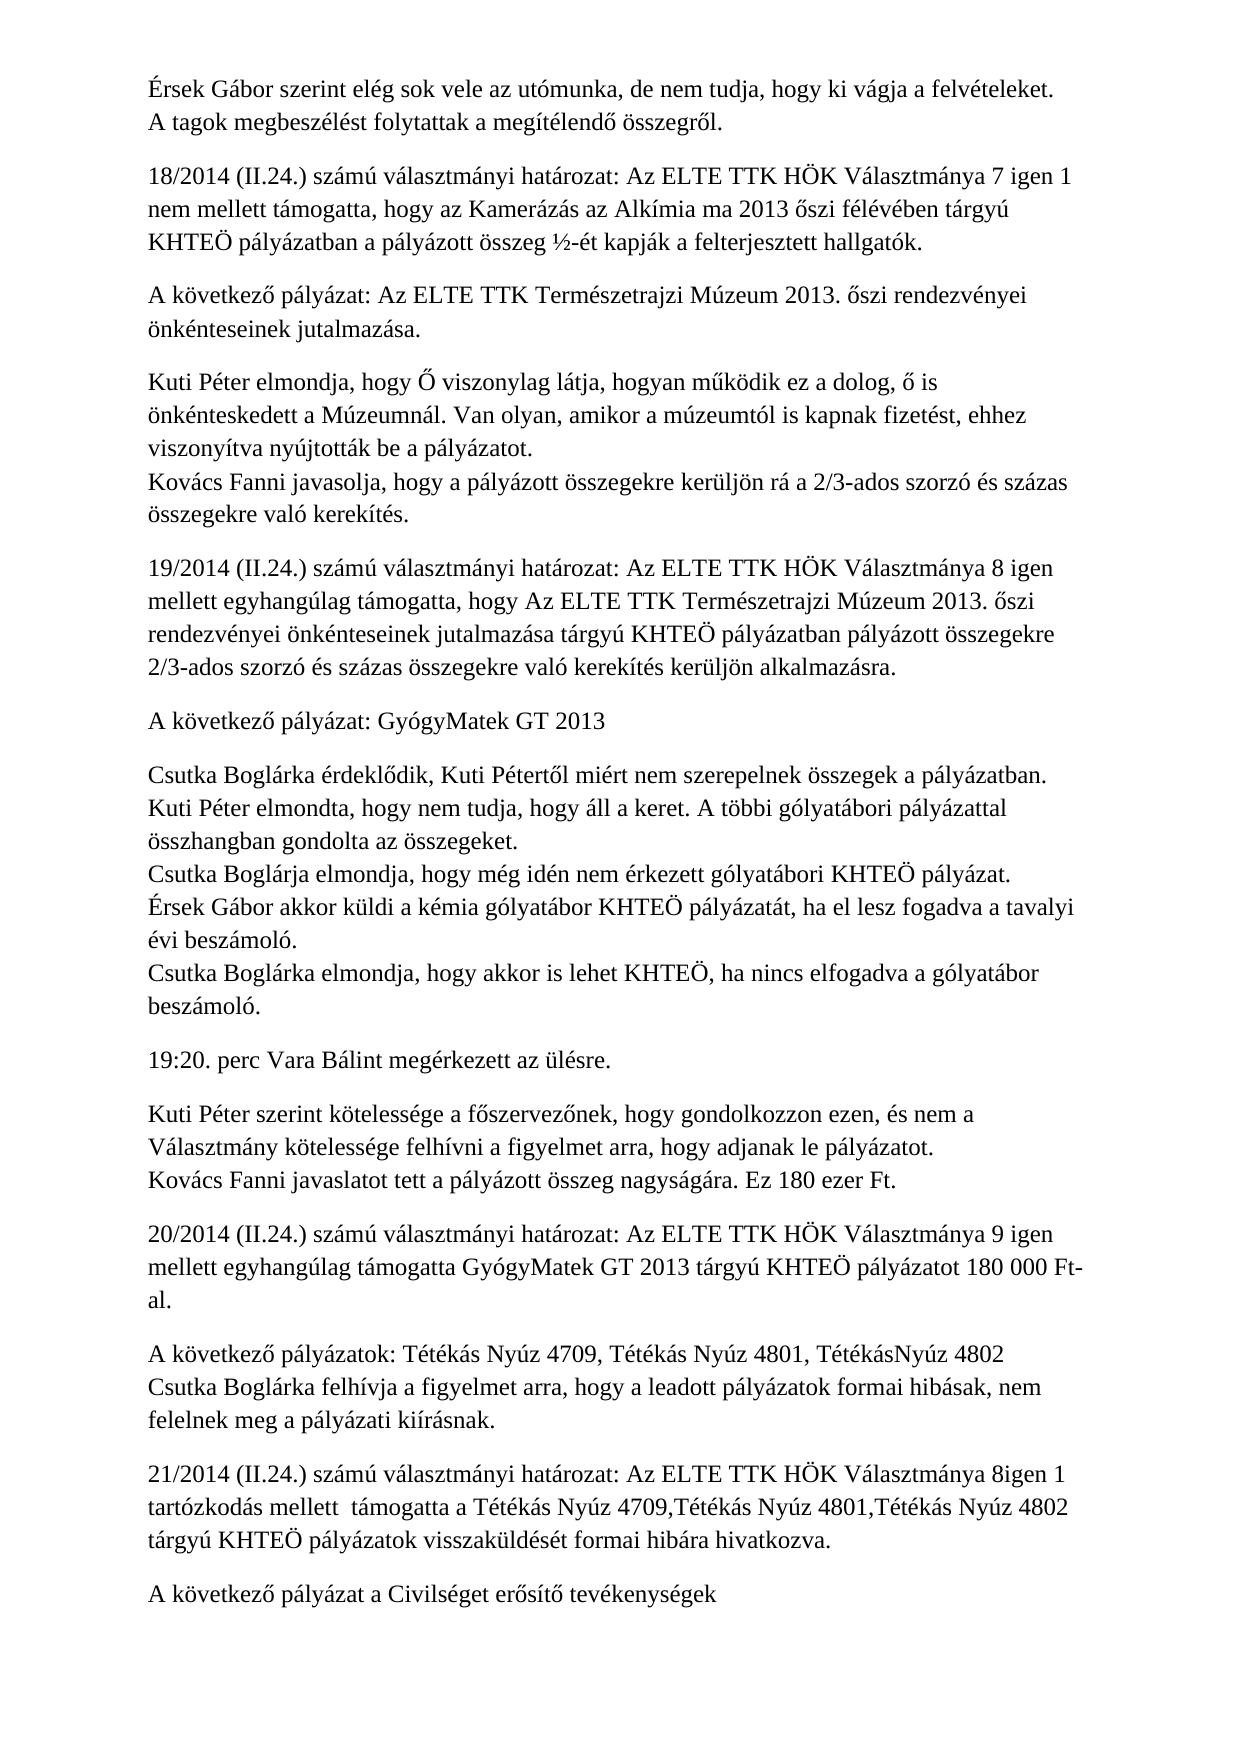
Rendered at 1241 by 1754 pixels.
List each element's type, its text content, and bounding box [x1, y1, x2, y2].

text 21/2014 (II.24.) számú választmányi határozat: Az ELTE TTK HÖK Választmánya 8igen 1 tartózkodás mellett támogatta a Tétékás Nyúz 4709,Tétékás Nyúz 4801,Tétékás Nyúz 4802 tárgyú KHTEÖ pályázatok visszaküldését formai hibára hivatkozva. [148, 1459, 1093, 1553]
text 19:20. perc Vara Bálint megérkezett az ülésre. [148, 1045, 1093, 1074]
text A következő pályázat a Civilséget erősítő tevékenységek [148, 1579, 1093, 1607]
text Kuti Péter elmondja, hogy Ő viszonylag látja, hogyan működik ez a dolog, ő is önkénteskedett a Múzeumnál. Van olyan, amikor a múzeumtól is kapnak fizetést, ehhez viszonyítva nyújtották be a pályázatot. Kovács Fanni javasolja, hogy a pályázott összegekre kerüljön rá a 2/3-ados szorzó és százas összegekre való kerekítés. [148, 367, 1093, 528]
text A következő pályázat: Az ELTE TTK Természetrajzi Múzeum 2013. őszi rendezvényei önkénteseinek jutalmazása. [148, 281, 1093, 342]
text A következő pályázatok: Tétékás Nyúz 4709, Tétékás Nyúz 4801, TétékásNyúz 4802 Csutka Boglárka felhívja a figyelmet arra, hogy a leadott pályázatok formai hibásak, nem felelnek meg a pályázati kiírásnak. [148, 1339, 1093, 1434]
text Kuti Péter szerint kötelessége a főszervezőnek, hogy gondolkozzon ezen, és nem a Választmány kötelessége felhívni a figyelmet arra, hogy adjanak le pályázatot. Kovács Fanni javaslatot tett a pályázott összeg nagyságára. Ez 180 ezer Ft. [148, 1099, 1093, 1194]
text 18/2014 (II.24.) számú választmányi határozat: Az ELTE TTK HÖK Választmánya 7 igen 1 nem mellett támogatta, hogy az Kamerázás az Alkímia ma 2013 őszi félévében tárgyú KHTEÖ pályázatban a pályázott összeg ½-ét kapják a felterjesztett hallgatók. [148, 161, 1093, 256]
text A következő pályázat: GyógyMatek GT 2013 [148, 706, 1093, 735]
text Csutka Boglárka érdeklődik, Kuti Pétertől miért nem szerepelnek összegek a pályázatban. Kuti Péter elmondta, hogy nem tudja, hogy áll a keret. A többi gólyatábori pályázattal összhangban gondolta az összegeket. Csutka Boglárja elmondja, hogy még idén nem érkezett gólyatábori KHTEÖ pályázat. Érsek Gábor akkor küldi a kémia gólyatábor KHTEÖ pályázatát, ha el lesz fogadva a tavalyi évi beszámoló. Csutka Boglárka elmondja, hogy akkor is lehet KHTEÖ, ha nincs elfogadva a gólyatábor beszámoló. [148, 760, 1093, 1020]
text 20/2014 (II.24.) számú választmányi határozat: Az ELTE TTK HÖK Választmánya 9 igen mellett egyhangúlag támogatta GyógyMatek GT 2013 tárgyú KHTEÖ pályázatot 180 000 Ft-al. [148, 1219, 1093, 1314]
text 19/2014 (II.24.) számú választmányi határozat: Az ELTE TTK HÖK Választmánya 8 igen mellett egyhangúlag támogatta, hogy Az ELTE TTK Természetrajzi Múzeum 2013. őszi rendezvényei önkénteseinek jutalmazása tárgyú KHTEÖ pályázatban pályázott összegekre 2/3-ados szorzó és százas összegekre való kerekítés kerüljön alkalmazásra. [148, 553, 1093, 681]
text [148, 74, 1093, 136]
